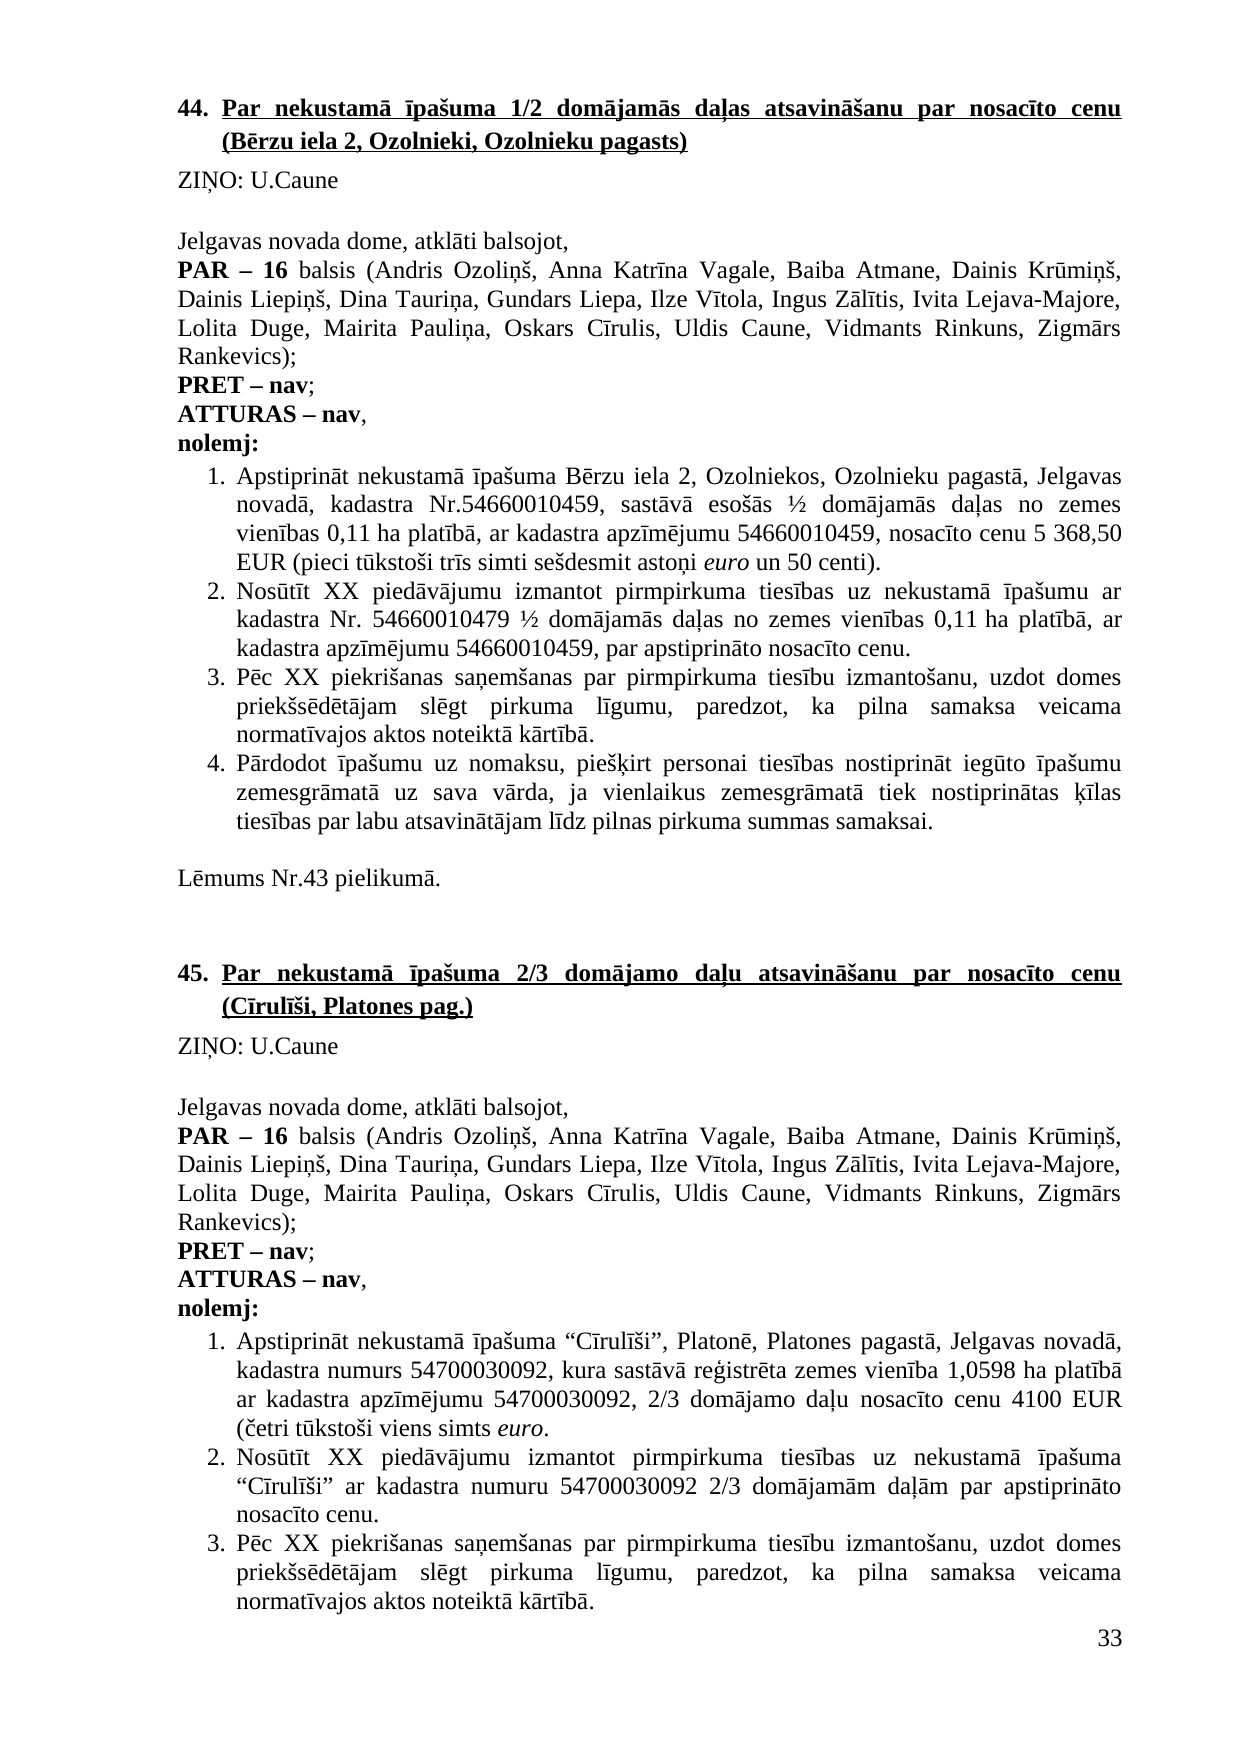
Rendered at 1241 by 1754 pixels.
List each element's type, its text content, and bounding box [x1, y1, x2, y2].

list Apstiprināt nekustamā īpašuma “Cīrulīši”, Platonē, Platones pagastā, Jelgavas novadā, kadastra numurs 54700030092, kura sastāvā reģistrēta zemes vienība 1,0598 ha platībā ar kadastra apzīmējumu 54700030092, 2/3 domājamo daļu nosacīto cenu 4100 EUR (četri tūkstoši viens simts euro. [207, 1326, 1122, 1442]
text Jelgavas novada dome, atklāti balsojot, [177, 1092, 1122, 1121]
text Jelgavas novada dome, atklāti balsojot, [177, 226, 1122, 255]
text ATTURAS – nav, [177, 399, 1122, 428]
list Nosūtīt XX piedāvājumu izmantot pirmpirkuma tiesības uz nekustamā īpašumu ar kadastra Nr. 54660010479 ½ domājamās daļas no zemes vienības 0,11 ha platībā, ar kadastra apzīmējumu 54660010459, par apstiprināto nosacīto cenu. [207, 576, 1122, 662]
text ATTURAS – nav, [177, 1264, 1122, 1293]
list Nosūtīt XX piedāvājumu izmantot pirmpirkuma tiesības uz nekustamā īpašuma “Cīrulīši” ar kadastra numuru 54700030092 2/3 domājamām daļām par apstiprināto nosacīto cenu. [207, 1442, 1122, 1528]
text nolemj: [177, 1293, 1122, 1322]
list Par nekustamā īpašuma 2/3 domājamo daļu atsavināšanu par nosacīto cenu (Cīrulīši, Platones pag.) [177, 958, 1122, 1020]
list Apstiprināt nekustamā īpašuma Bērzu iela 2, Ozolniekos, Ozolnieku pagastā, Jelgavas novadā, kadastra Nr.54660010459, sastāvā esošās ½ domājamās daļas no zemes vienības 0,11 ha platībā, ar kadastra apzīmējumu 54660010459, nosacīto cenu 5 368,50 EUR (pieci tūkstoši trīs simti sešdesmit astoņi euro un 50 centi). [207, 461, 1122, 576]
list Pēc XX piekrišanas saņemšanas par pirmpirkuma tiesību izmantošanu, uzdot domes priekšsēdētājam slēgt pirkuma līgumu, paredzot, ka pilna samaksa veicama normatīvajos aktos noteiktā kārtībā. [207, 1528, 1122, 1614]
list Par nekustamā īpašuma 1/2 domājamās daļas atsavināšanu par nosacīto cenu (Bērzu iela 2, Ozolnieki, Ozolnieku pagasts) [177, 93, 1122, 155]
list Pārdodot īpašumu uz nomaksu, piešķirt personai tiesības nostiprināt iegūto īpašumu zemesgrāmatā uz sava vārda, ja vienlaikus zemesgrāmatā tiek nostiprinātas ķīlas tiesības par labu atsavinātājam līdz pilnas pirkuma summas samaksai. [207, 748, 1122, 834]
text ZIŅO: U.Caune [177, 1031, 1122, 1059]
text Lēmums Nr.43 pielikumā. [177, 863, 1122, 891]
text ZIŅO: U.Caune [177, 165, 1122, 194]
text PRET – nav; [177, 370, 1122, 399]
text nolemj: [177, 428, 1122, 456]
text PRET – nav; [177, 1236, 1122, 1264]
list Pēc XX piekrišanas saņemšanas par pirmpirkuma tiesību izmantošanu, uzdot domes priekšsēdētājam slēgt pirkuma līgumu, paredzot, ka pilna samaksa veicama normatīvajos aktos noteiktā kārtībā. [207, 662, 1122, 748]
